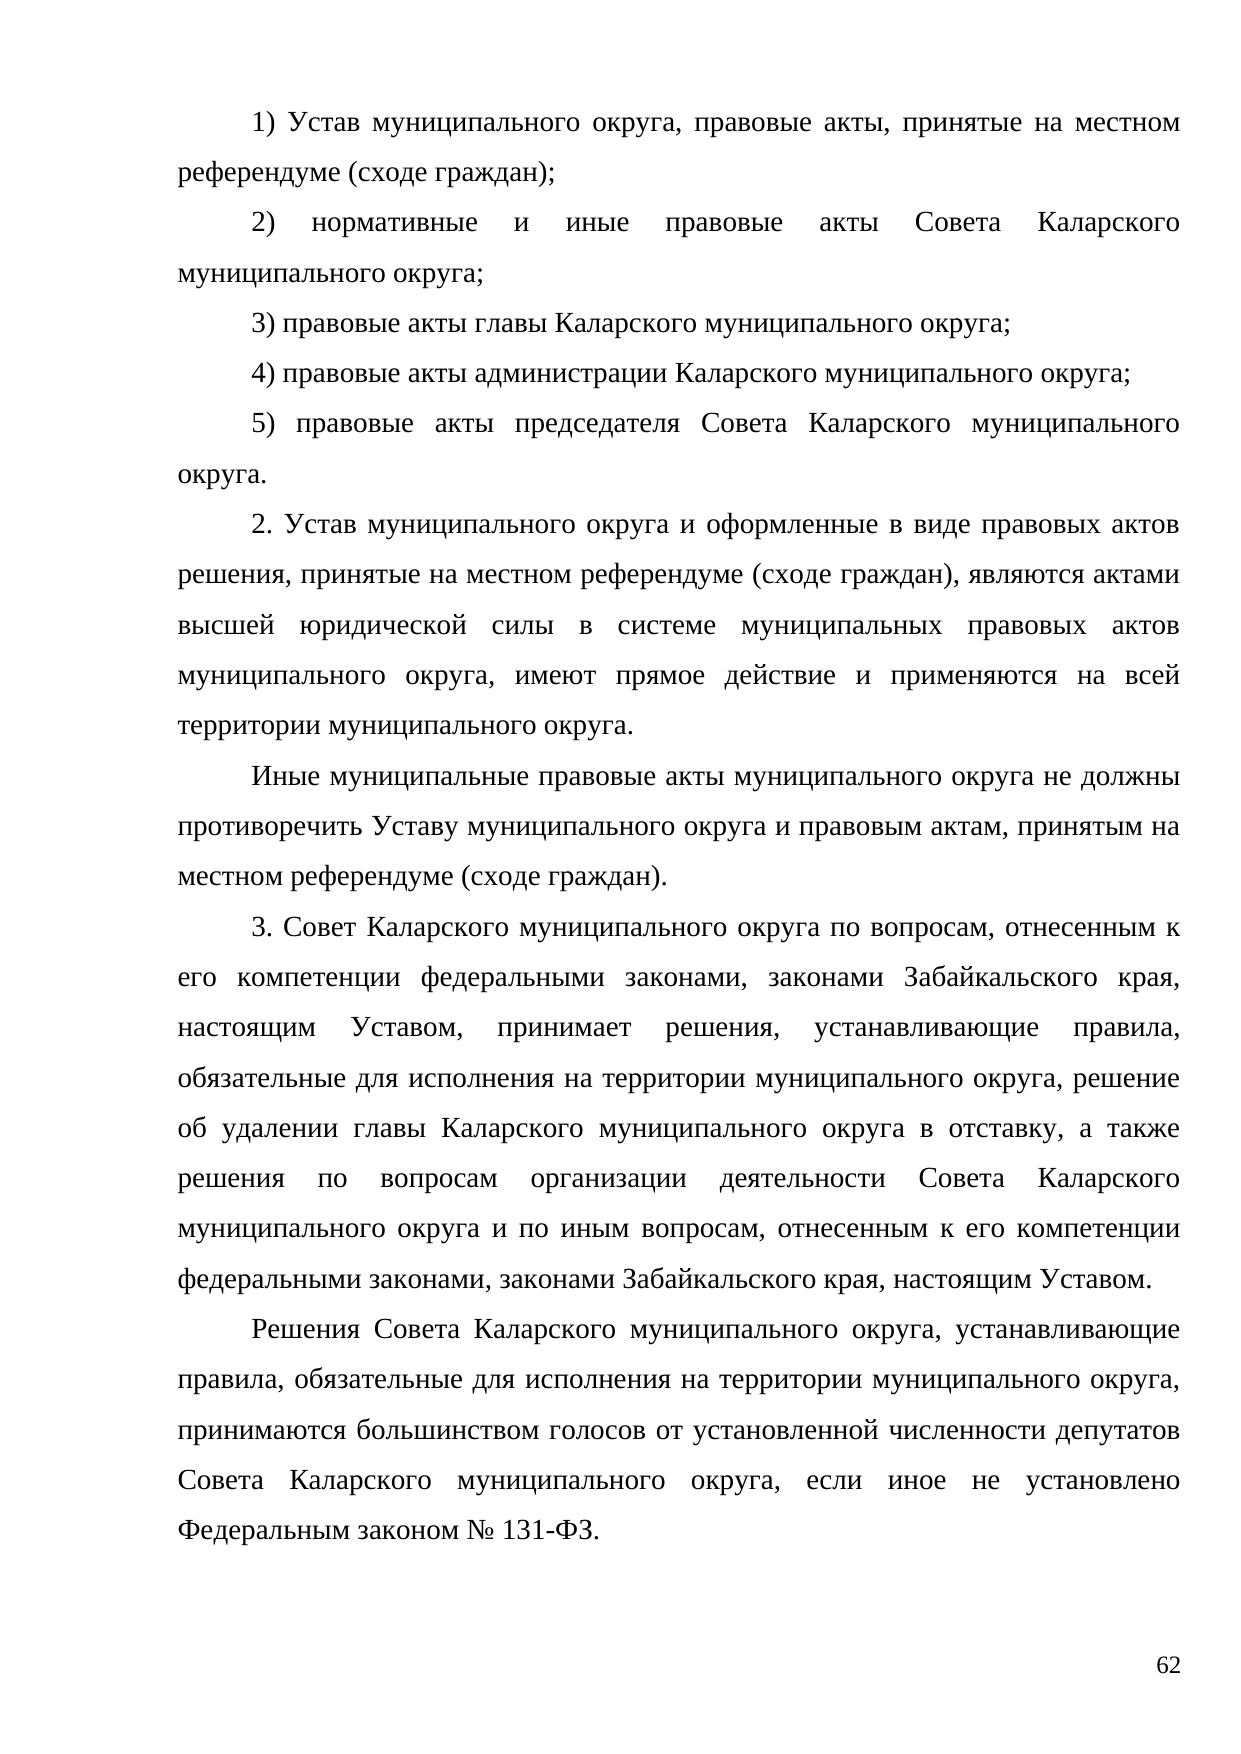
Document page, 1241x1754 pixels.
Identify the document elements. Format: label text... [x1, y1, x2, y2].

text 2. Устав муниципального округа и оформленные в виде правовых актов решения, принятые на местном референдуме (сходе граждан), являются актами высшей юридической силы в системе муниципальных правовых актов муниципального округа, имеют прямое действие и применяются на всей территории муниципального округа. [177, 506, 1181, 741]
text 2) нормативные и иные правовые акты Совета Каларского муниципального округа; [177, 204, 1181, 288]
text 4) правовые акты администрации Каларского муниципального округа; [177, 355, 1181, 389]
text Иные муниципальные правовые акты муниципального округа не должны противоречить Уставу муниципального округа и правовым актам, принятым на местном референдуме (сходе граждан). [177, 758, 1181, 892]
text 1) Устав муниципального округа, правовые акты, принятые на местном референдуме (сходе граждан); [177, 104, 1181, 188]
text 5) правовые акты председателя Совета Каларского муниципального округа. [177, 406, 1181, 489]
text 3. Совет Каларского муниципального округа по вопросам, отнесенным к его компетенции федеральными законами, законами Забайкальского края, настоящим Уставом, принимает решения, устанавливающие правила, обязательные для исполнения на территории муниципального округа, решение об удалении главы Каларского муниципального округа в отставку, а также решения по вопросам организации деятельности Совета Каларского муниципального округа и по иным вопросам, отнесенным к его компетенции федеральными законами, законами Забайкальского края, настоящим Уставом. [177, 909, 1181, 1294]
text 3) правовые акты главы Каларского муниципального округа; [177, 305, 1181, 338]
text Решения Совета Каларского муниципального округа, устанавливающие правила, обязательные для исполнения на территории муниципального округа, принимаются большинством голосов от установленной численности депутатов Совета Каларского муниципального округа, если иное не установлено Федеральным законом № 131-ФЗ. [177, 1311, 1181, 1546]
